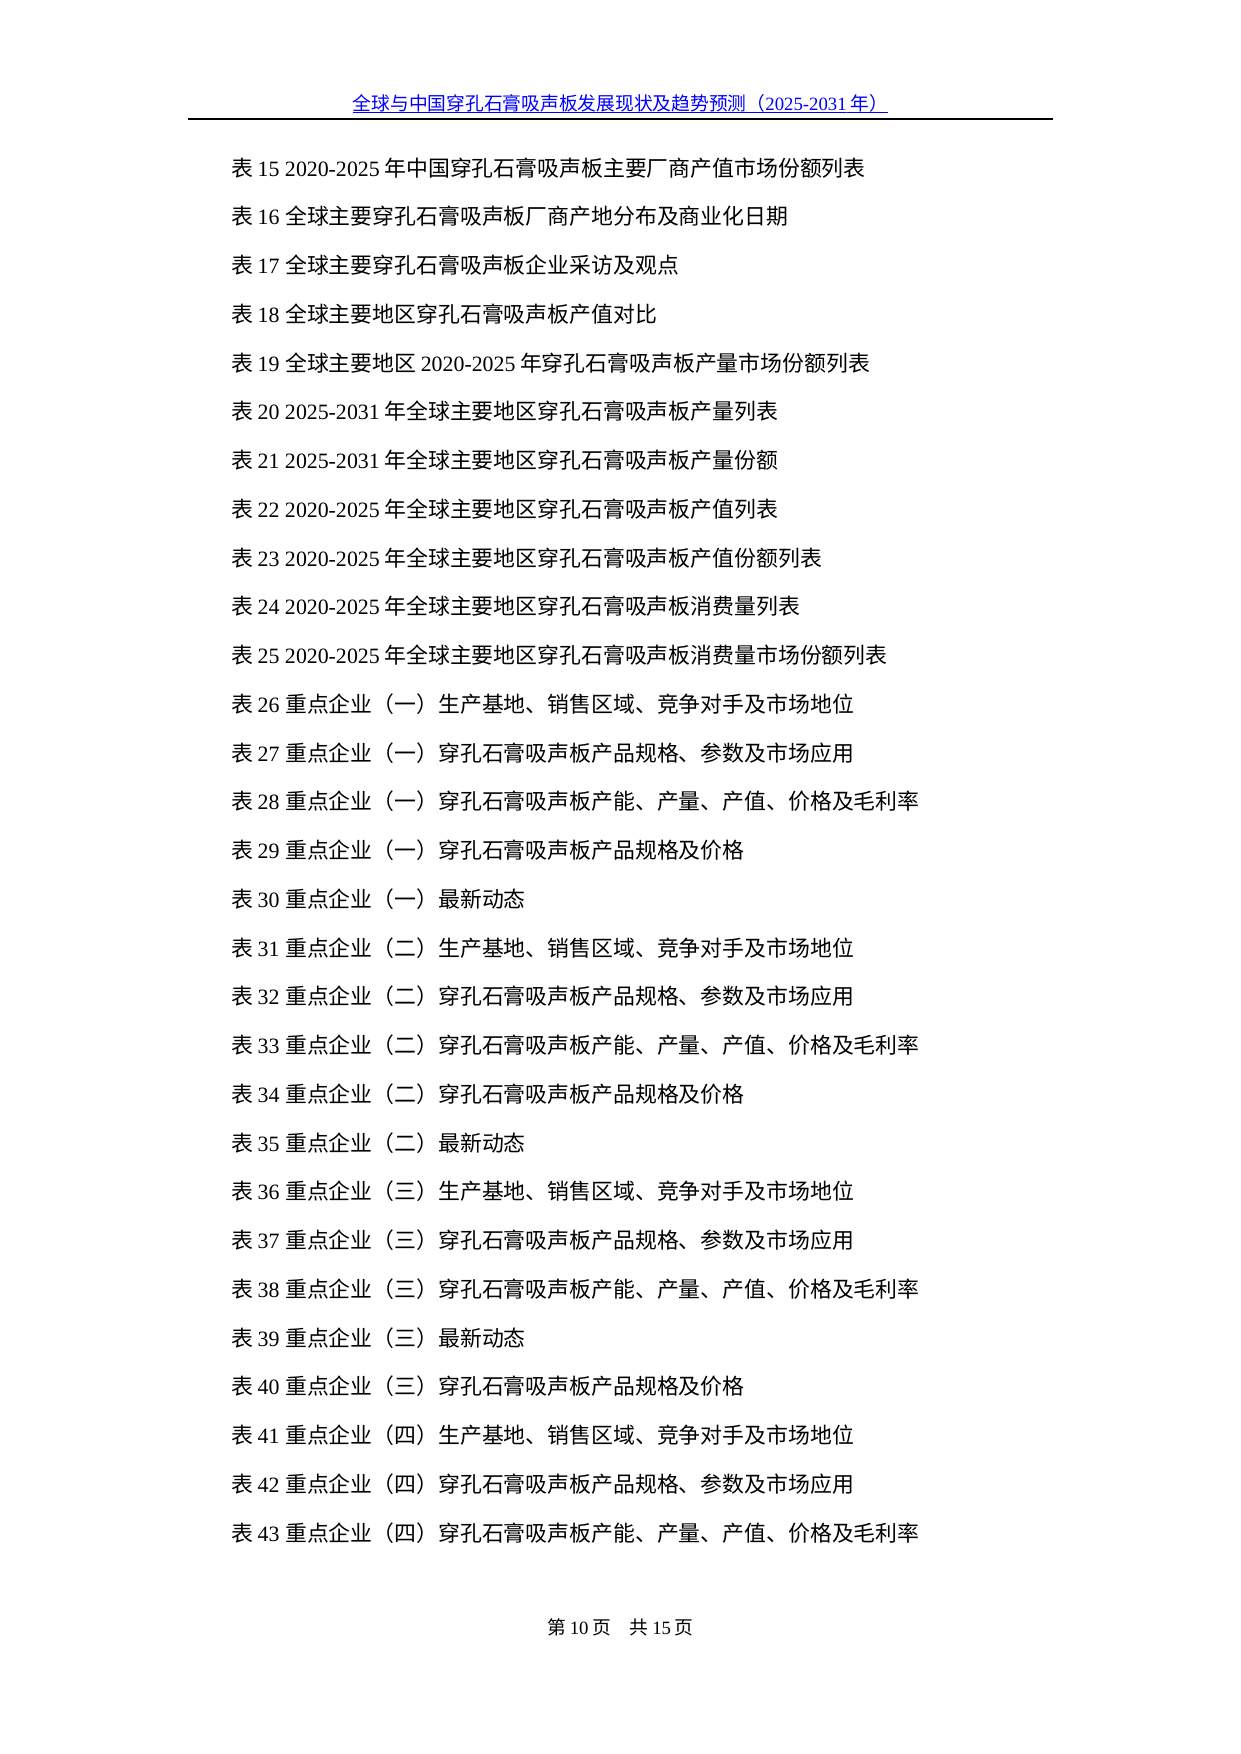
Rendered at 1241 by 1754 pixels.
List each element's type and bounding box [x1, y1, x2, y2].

text [187, 150, 1053, 1548]
